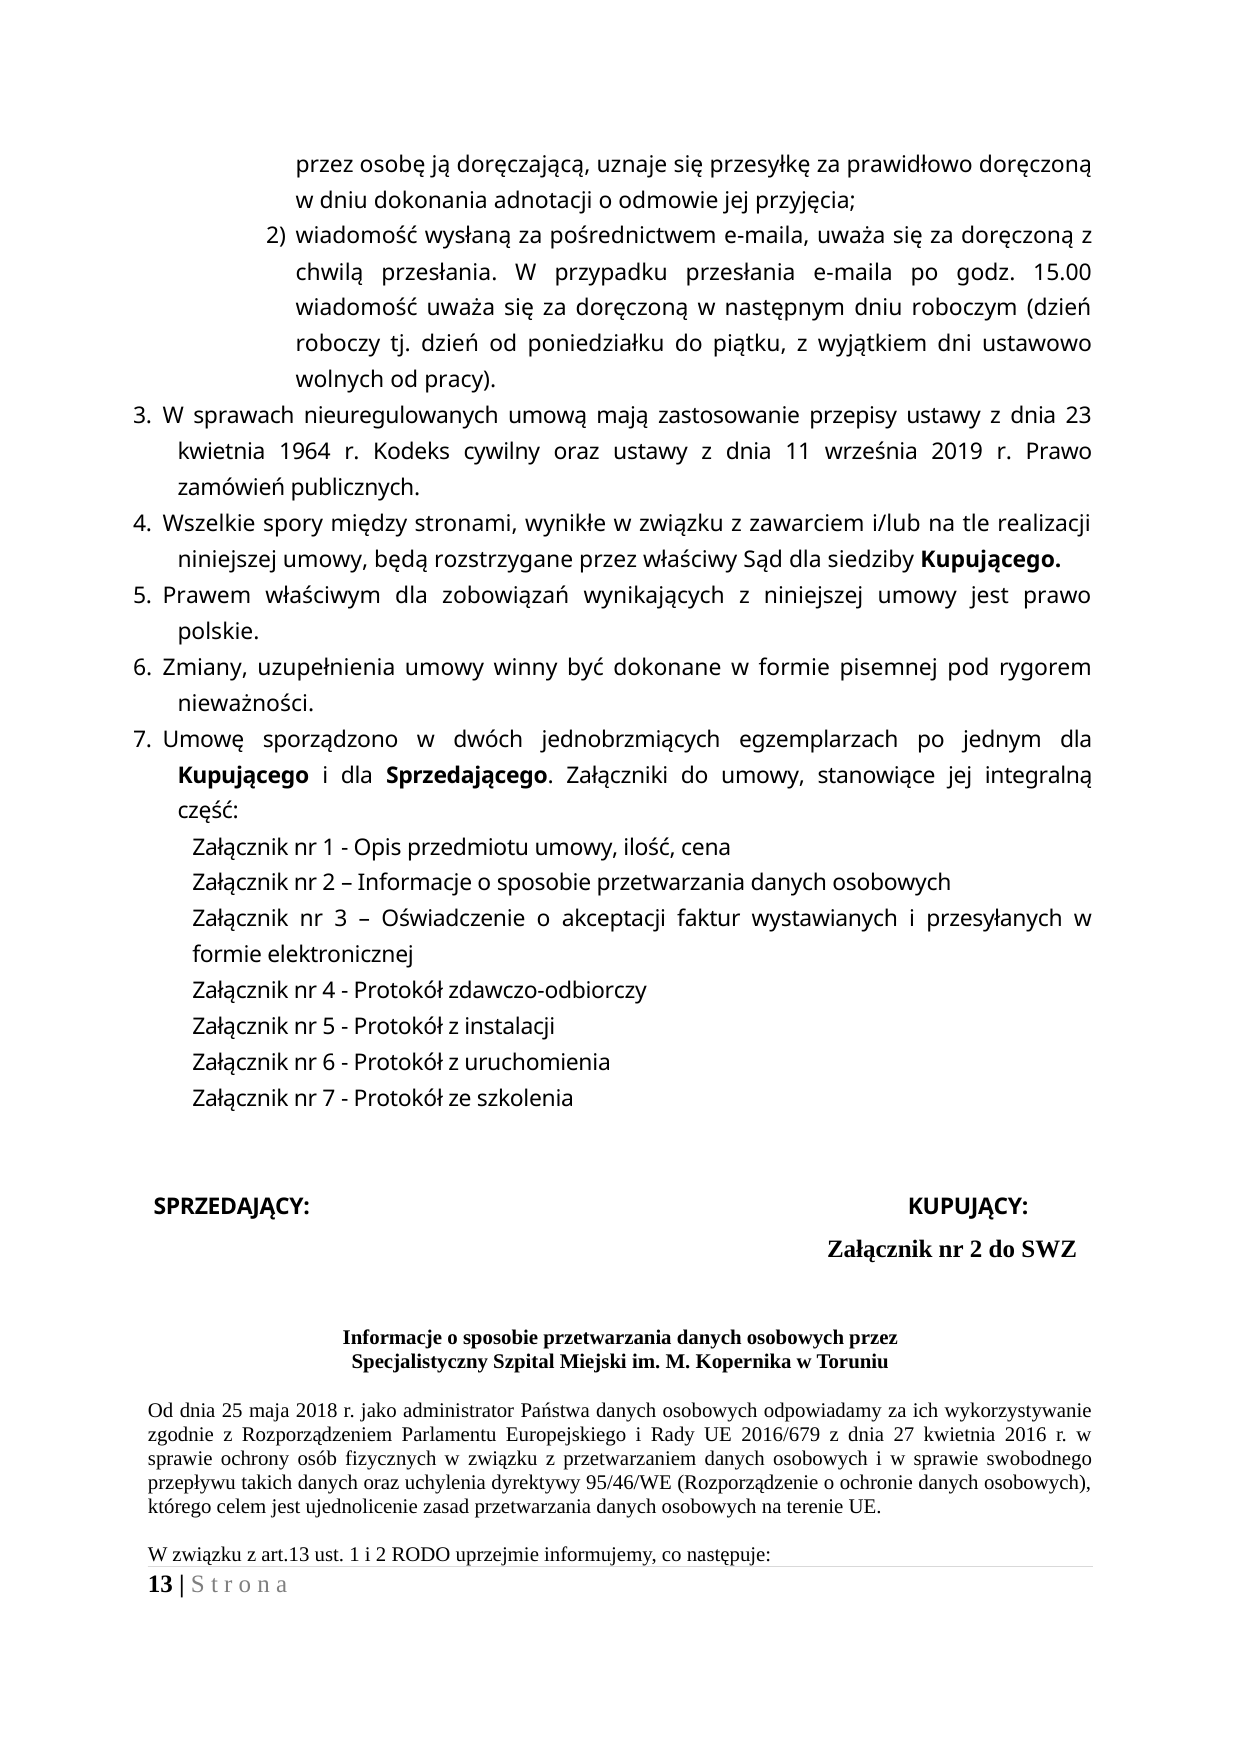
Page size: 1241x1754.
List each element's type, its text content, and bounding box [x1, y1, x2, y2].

list Wszelkie spory między stronami, wynikłe w związku z zawarciem i/lub na tle realizacji niniejszej umowy, będą rozstrzygane przez właściwy Sąd dla siedziby Kupującego. [133, 507, 1093, 574]
text Załącznik nr 5 - Protokół z instalacji [192, 1010, 1093, 1041]
list Umowę sporządzono w dwóch jednobrzmiących egzemplarzach po jednym dla Kupującego i dla Sprzedającego. Załączniki do umowy, stanowiące jej integralną część: [133, 723, 1093, 826]
list wiadomość wysłaną za pośrednictwem e-maila, uważa się za doręczoną z chwilą przesłania. W przypadku przesłania e-maila po godz. 15.00 wiadomość uważa się za doręczoną w następnym dniu roboczym (dzień roboczy tj. dzień od poniedziałku do piątku, z wyjątkiem dni ustawowo wolnych od pracy). [266, 219, 1093, 394]
text Załącznik nr 2 – Informacje o sposobie przetwarzania danych osobowych [192, 866, 1093, 898]
text Załącznik nr 1 - Opis przedmiotu umowy, ilość, cena [192, 830, 1093, 862]
text W związku z art.13 ust. 1 i 2 RODO uprzejmie informujemy, co następuje: [148, 1542, 1093, 1566]
text Załącznik nr 3 – Oświadczenie o akceptacji faktur wystawianych i przesyłanych w formie elektronicznej [192, 902, 1093, 969]
list W sprawach nieuregulowanych umową mają zastosowanie przepisy ustawy z dnia 23 kwietnia 1964 r. Kodeks cywilny oraz ustawy z dnia 11 września 2019 r. Prawo zamówień publicznych. [133, 399, 1093, 502]
list Zmiany, uzupełnienia umowy winny być dokonane w formie pisemnej pod rygorem nieważności. [133, 651, 1093, 718]
text Specjalistyczny Szpital Miejski im. M. Kopernika w Toruniu [148, 1349, 1093, 1373]
text Załącznik nr 6 - Protokół z uruchomienia [192, 1046, 1093, 1077]
text SPRZEDAJĄCY: KUPUJĄCY: [148, 1190, 1093, 1221]
text Załącznik nr 4 - Protokół zdawczo-odbiorczy [192, 974, 1093, 1005]
text Załącznik nr 7 - Protokół ze szkolenia [192, 1082, 1093, 1113]
list Prawem właściwym dla zobowiązań wynikających z niniejszej umowy jest prawo polskie. [133, 579, 1093, 646]
text Od dnia 25 maja 2018 r. jako administrator Państwa danych osobowych odpowiadamy za ich wykorzystywanie zgodnie z Rozporządzeniem Parlamentu Europejskiego i Rady UE 2016/679 z dnia 27 kwietnia 2016 r. w sprawie ochrony osób fizycznych w związku z przetwarzaniem danych osobowych i w sprawie swobodnego przepływu takich danych oraz uchylenia dyrektywy 95/46/WE (Rozporządzenie o ochronie danych osobowych), którego celem jest ujednolicenie zasad przetwarzania danych osobowych na terenie UE. [148, 1397, 1093, 1518]
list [266, 148, 1093, 215]
text Załącznik nr 2 do SWZ [148, 1234, 1077, 1262]
text Informacje o sposobie przetwarzania danych osobowych przez [148, 1325, 1093, 1349]
